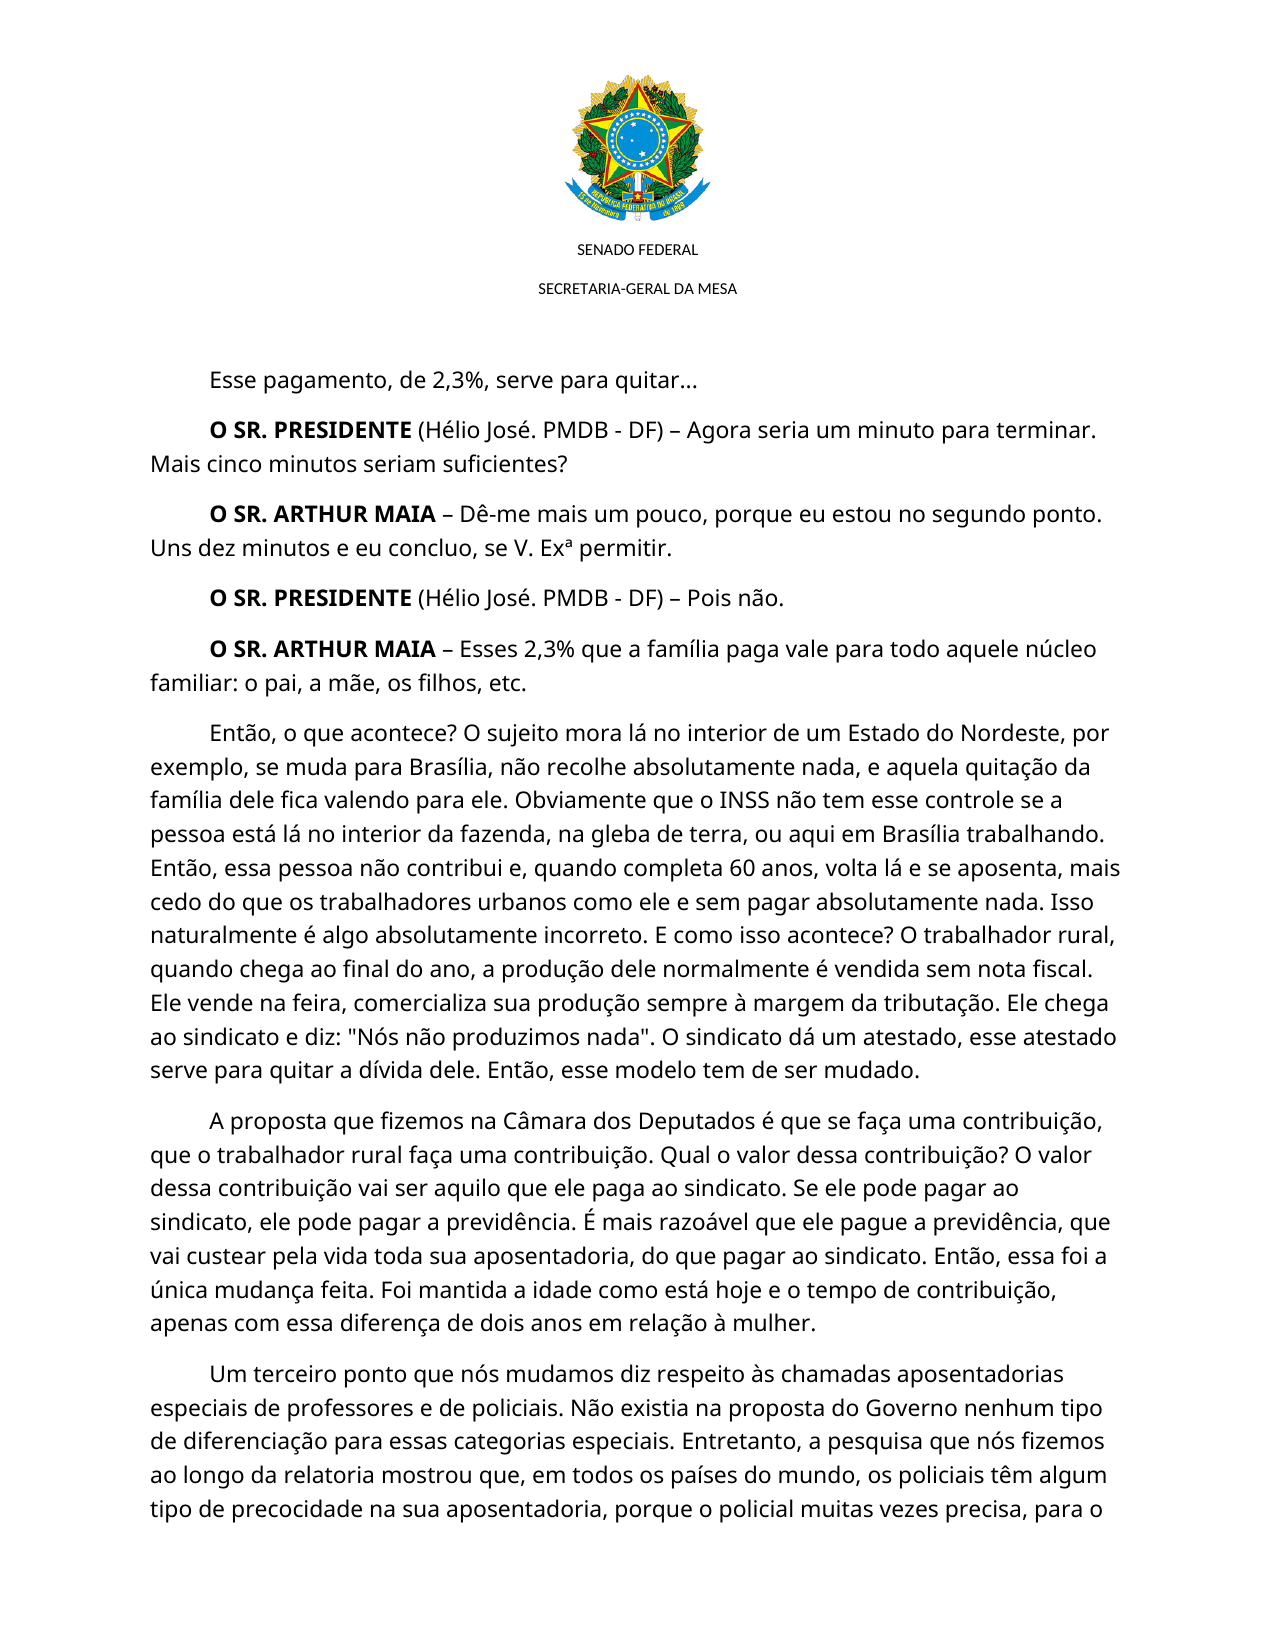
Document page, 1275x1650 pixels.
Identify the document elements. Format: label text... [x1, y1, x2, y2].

text A proposta que fizemos na Câmara dos Deputados é que se faça uma contribuição, que o trabalhador rural faça uma contribuição. Qual o valor dessa contribuição? O valor dessa contribuição vai ser aquilo que ele paga ao sindicato. Se ele pode pagar ao sindicato, ele pode pagar a previdência. É mais razoável que ele pague a previdência, que vai custear pela vida toda sua aposentadoria, do que pagar ao sindicato. Então, essa foi a única mudança feita. Foi mantida a idade como está hoje e o tempo de contribuição, apenas com essa diferença de dois anos em relação à mulher. [150, 1105, 1125, 1338]
text O SR. PRESIDENTE (Hélio José. PMDB - DF) – Pois não. [150, 582, 1125, 613]
picture [564, 75, 711, 221]
text O SR. ARTHUR MAIA – Dê-me mais um pouco, porque eu estou no segundo ponto. Uns dez minutos e eu concluo, se V. Exª permitir. [150, 498, 1125, 563]
text O SR. ARTHUR MAIA – Esses 2,3% que a família paga vale para todo aquele núcleo familiar: o pai, a mãe, os filhos, etc. [150, 633, 1125, 698]
text Esse pagamento, de 2,3%, serve para quitar... [150, 363, 1125, 395]
text Então, o que acontece? O sujeito mora lá no interior de um Estado do Nordeste, por exemplo, se muda para Brasília, não recolhe absolutamente nada, e aquela quitação da família dele fica valendo para ele. Obviamente que o INSS não tem esse controle se a pessoa está lá no interior da fazenda, na gleba de terra, ou aqui em Brasília trabalhando. Então, essa pessoa não contribui e, quando completa 60 anos, volta lá e se aposenta, mais cedo do que os trabalhadores urbanos como ele e sem pagar absolutamente nada. Isso naturalmente é algo absolutamente incorreto. E como isso acontece? O trabalhador rural, quando chega ao final do ano, a produção dele normalmente é vendida sem nota fiscal. Ele vende na feira, comercializa sua produção sempre à margem da tributação. Ele chega ao sindicato e diz: "Nós não produzimos nada". O sindicato dá um atestado, esse atestado serve para quitar a dívida dele. Então, esse modelo tem de ser mudado. [150, 717, 1125, 1086]
text O SR. PRESIDENTE (Hélio José. PMDB - DF) – Agora seria um minuto para terminar. Mais cinco minutos seriam suficientes? [150, 414, 1125, 479]
